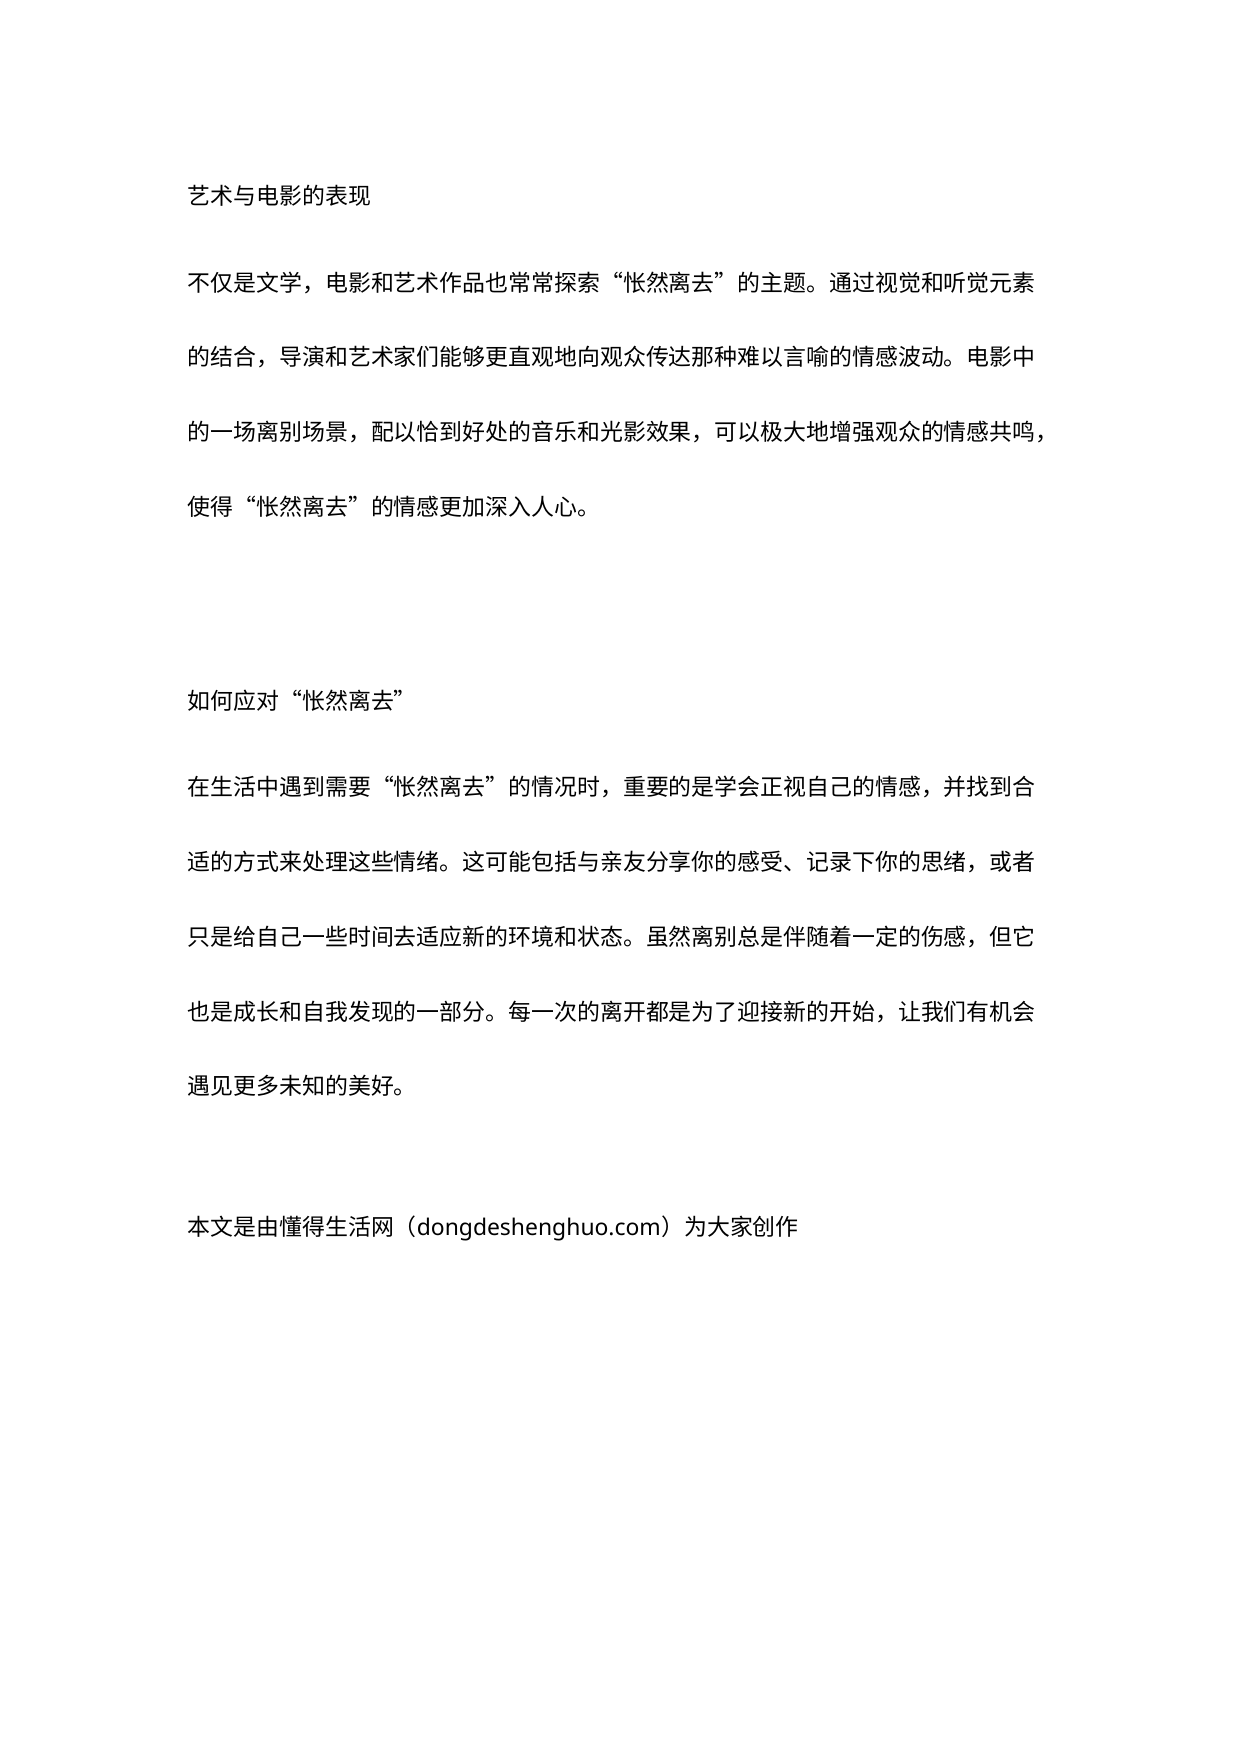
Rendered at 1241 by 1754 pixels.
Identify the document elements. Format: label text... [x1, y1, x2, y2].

text 在生活中遇到需要“怅然离去”的情况时，重要的是学会正视自己的情感，并找到合适的方式来处理这些情绪。这可能包括与亲友分享你的感受、记录下你的思绪，或者只是给自己一些时间去适应新的环境和状态。虽然离别总是伴随着一定的伤感，但它也是成长和自我发现的一部分。每一次的离开都是为了迎接新的开始，让我们有机会遇见更多未知的美好。 [187, 753, 1053, 1117]
text 本文是由懂得生活网（dongdeshenghuo.com）为大家创作 [187, 1193, 1053, 1258]
text 不仅是文学，电影和艺术作品也常常探索“怅然离去”的主题。通过视觉和听觉元素的结合，导演和艺术家们能够更直观地向观众传达那种难以言喻的情感波动。电影中的一场离别场景，配以恰到好处的音乐和光影效果，可以极大地增强观众的情感共鸣，使得“怅然离去”的情感更加深入人心。 [187, 248, 1053, 538]
text 艺术与电影的表现 [187, 162, 1053, 227]
text 如何应对“怅然离去” [187, 667, 1053, 732]
